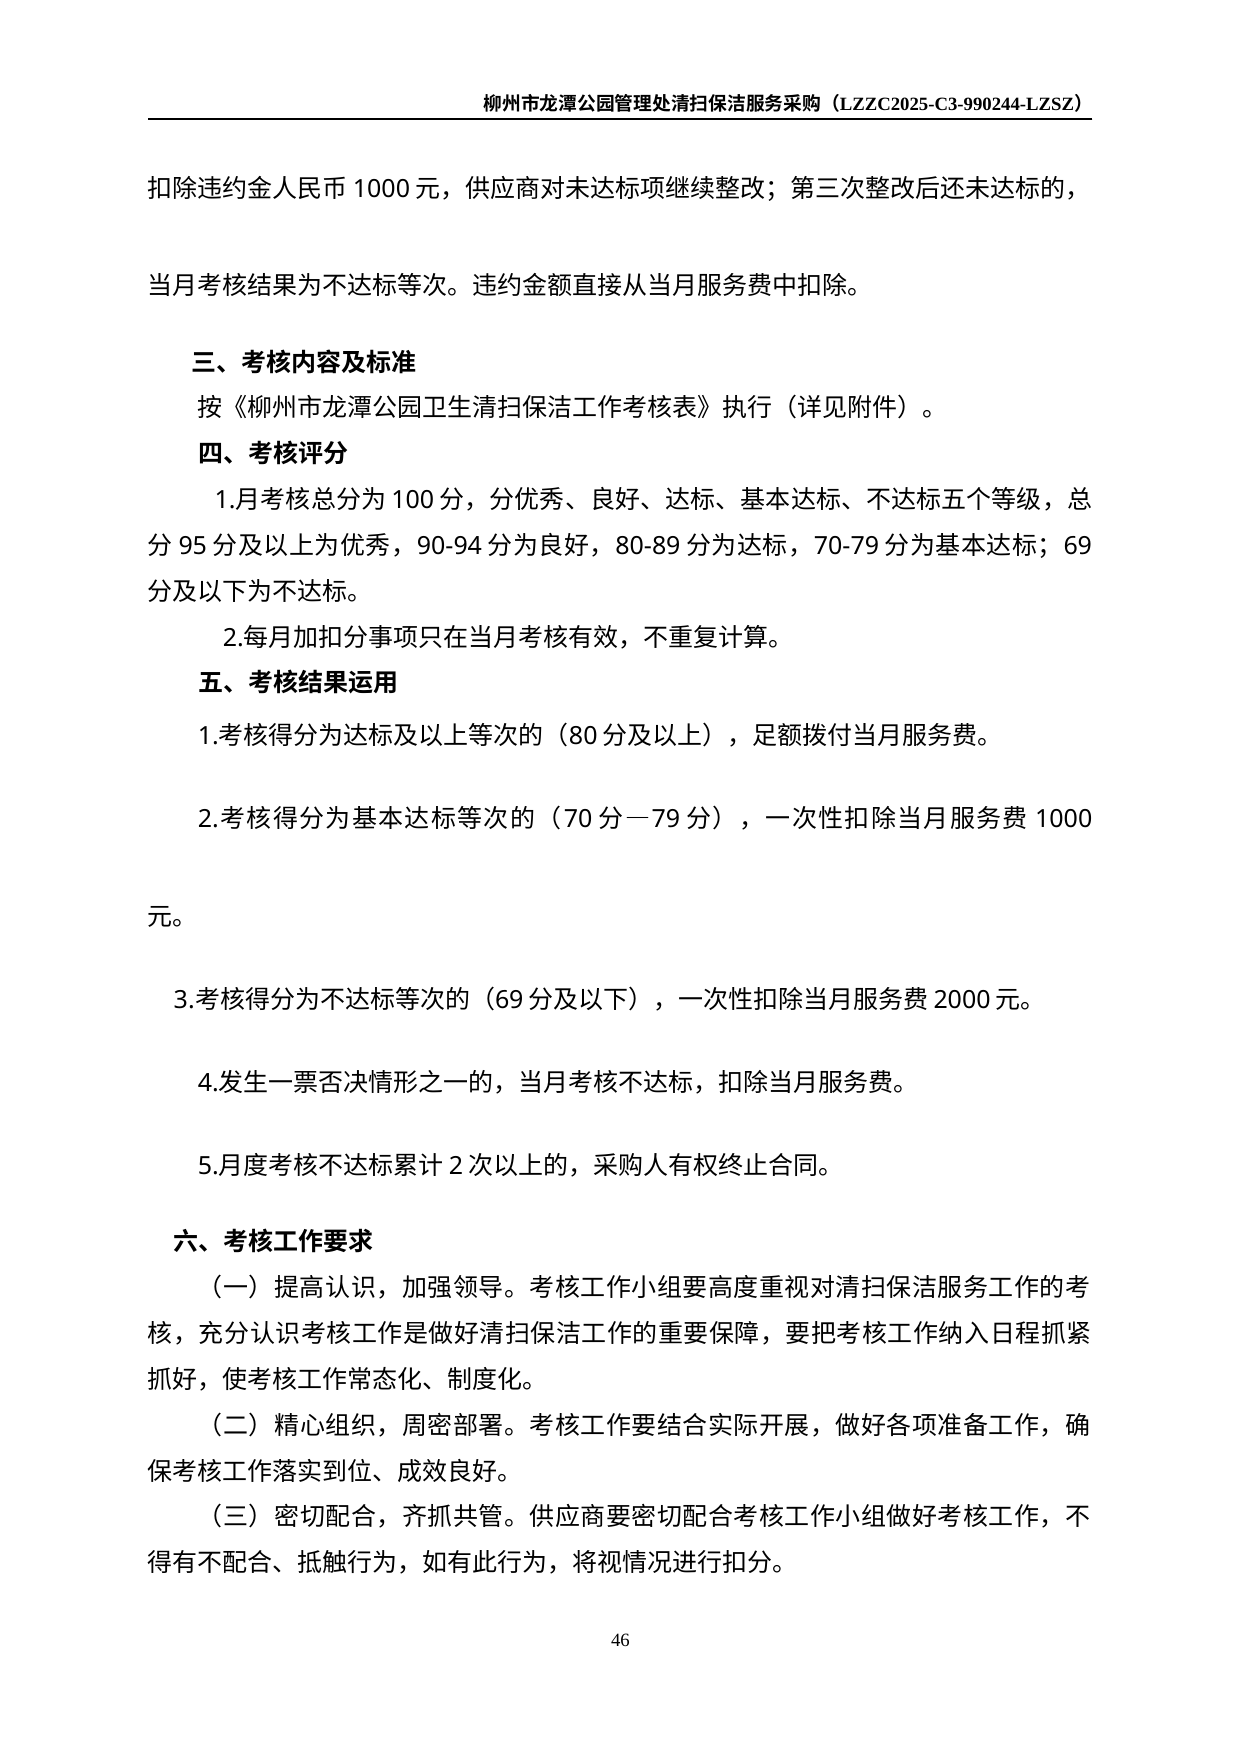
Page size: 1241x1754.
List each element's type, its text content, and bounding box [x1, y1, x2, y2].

text 3.考核得分为不达标等次的（69分及以下），一次性扣除当月服务费2000元。 [148, 965, 1092, 1030]
text 五、考核结果运用 [148, 655, 1092, 701]
text 六、考核工作要求 [148, 1214, 1092, 1260]
text 2.每月加扣分事项只在当月考核有效，不重复计算。 [148, 609, 1092, 655]
text 5.月度考核不达标累计2次以上的，采购人有权终止合同。 [148, 1131, 1092, 1196]
text 1.考核得分为达标及以上等次的（80分及以上），足额拨付当月服务费。 [148, 701, 1092, 766]
text 4.发生一票否决情形之一的，当月考核不达标，扣除当月服务费。 [148, 1048, 1092, 1113]
text 四、考核评分 [148, 426, 1092, 472]
text 1.月考核总分为100分，分优秀、良好、达标、基本达标、不达标五个等级，总分95分及以上为优秀，90-94分为良好，80-89分为达标，70-79分为基本达标；69分及以下为不达标。 [148, 472, 1092, 609]
list 三、考核内容及标准 [191, 334, 1092, 380]
text 2.考核得分为基本达标等次的（70分—79分），一次性扣除当月服务费1000元。 [148, 784, 1092, 947]
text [148, 154, 1092, 316]
text （一）提高认识，加强领导。考核工作小组要高度重视对清扫保洁服务工作的考核，充分认识考核工作是做好清扫保洁工作的重要保障，要把考核工作纳入日程抓紧抓好，使考核工作常态化、制度化。 [148, 1260, 1092, 1397]
text （二）精心组织，周密部署。考核工作要结合实际开展，做好各项准备工作，确保考核工作落实到位、成效良好。 [148, 1397, 1092, 1489]
text 按《柳州市龙潭公园卫生清扫保洁工作考核表》执行（详见附件）。 [148, 380, 1092, 426]
text （三）密切配合，齐抓共管。供应商要密切配合考核工作小组做好考核工作，不得有不配合、抵触行为，如有此行为，将视情况进行扣分。 [148, 1489, 1092, 1581]
